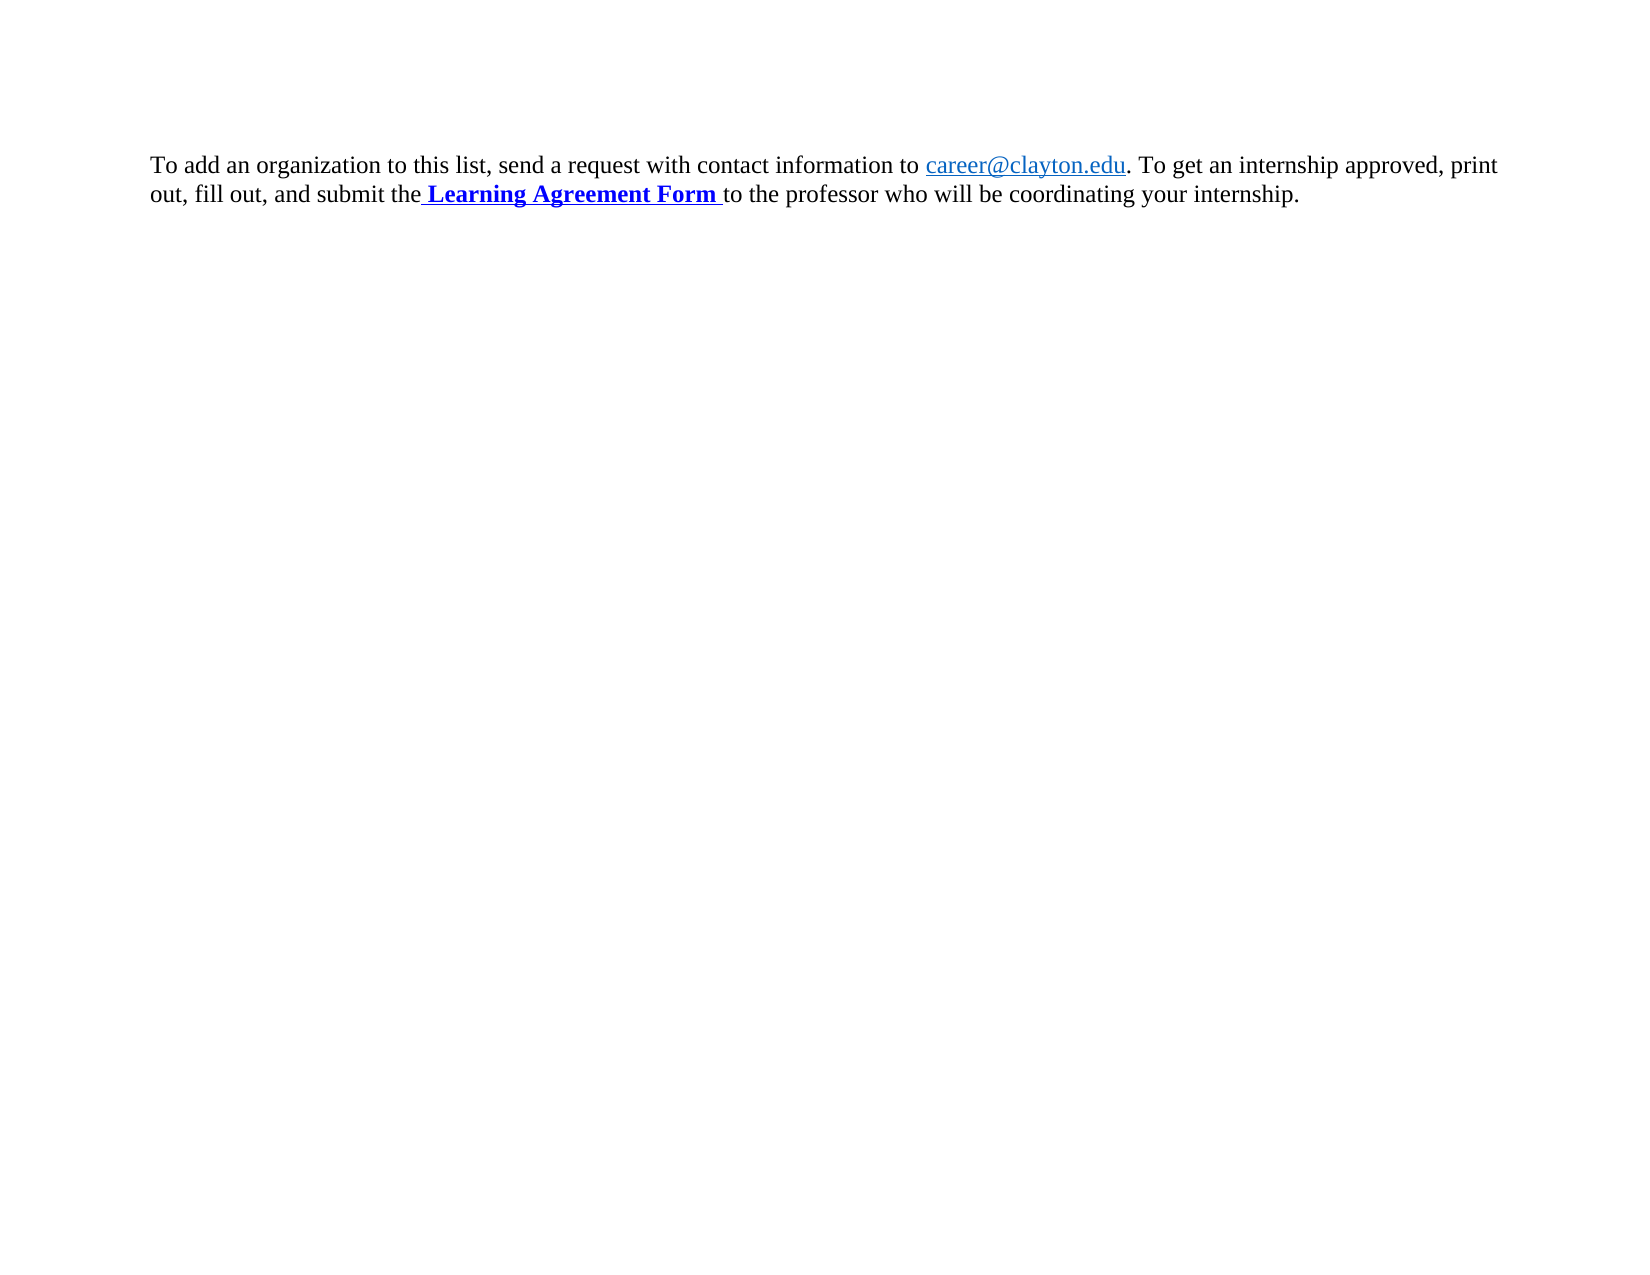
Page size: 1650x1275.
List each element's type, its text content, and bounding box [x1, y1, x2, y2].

text To add an organization to this list, send a request with contact information to career@clayton.edu. To get an internship approved, print out, fill out, and submit the Learning Agreement Form to the professor who will be coordinating your internship. [150, 150, 1500, 207]
